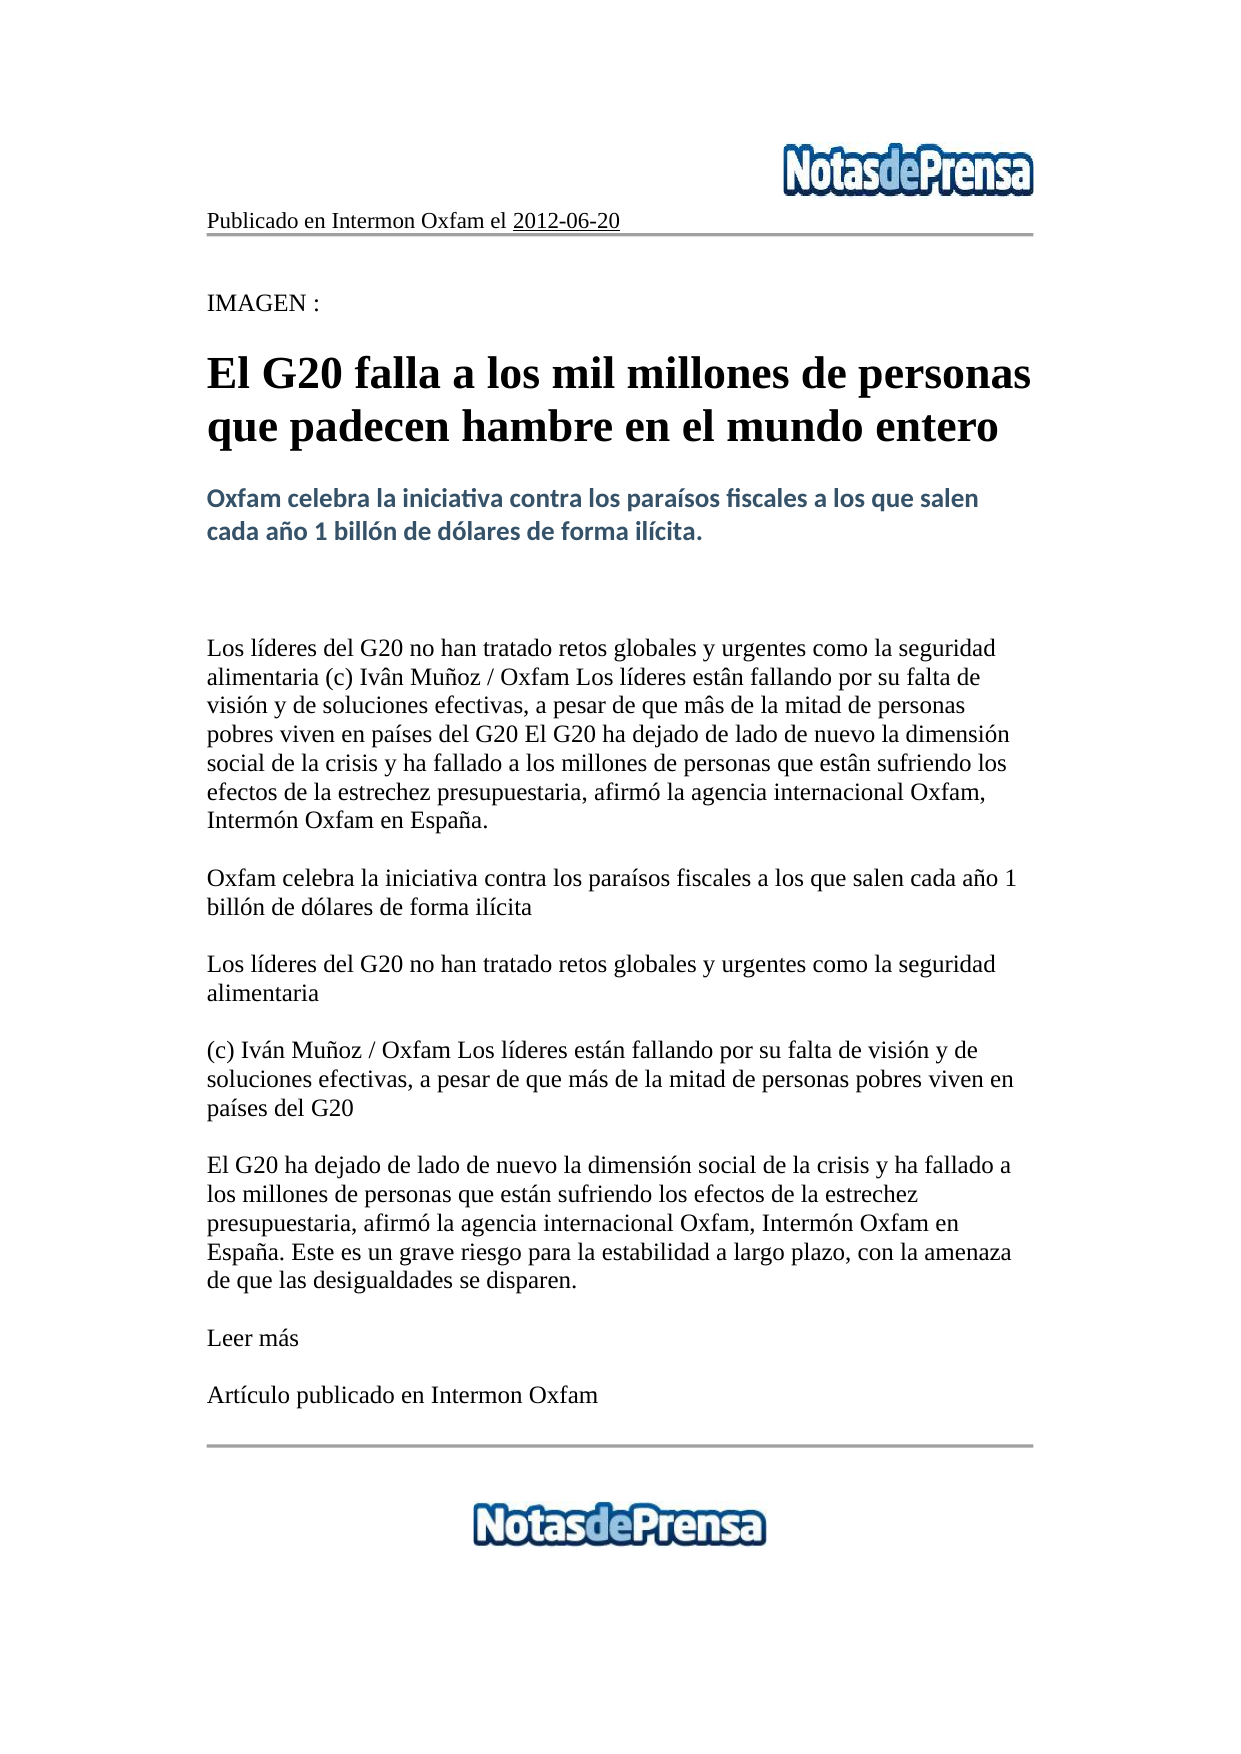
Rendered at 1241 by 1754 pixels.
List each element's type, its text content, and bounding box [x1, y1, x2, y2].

picture [473, 1501, 767, 1548]
subtitle Oxfam celebra la iniciativa contra los paraísos fiscales a los que salen cada año 1 billón de dólares de forma ilícita. [207, 481, 1033, 547]
subtitle El G20 falla a los mil millones de personas que padecen hambre en el mundo entero [207, 346, 1033, 452]
text IMAGEN : [207, 288, 1033, 317]
picture [783, 142, 1034, 199]
